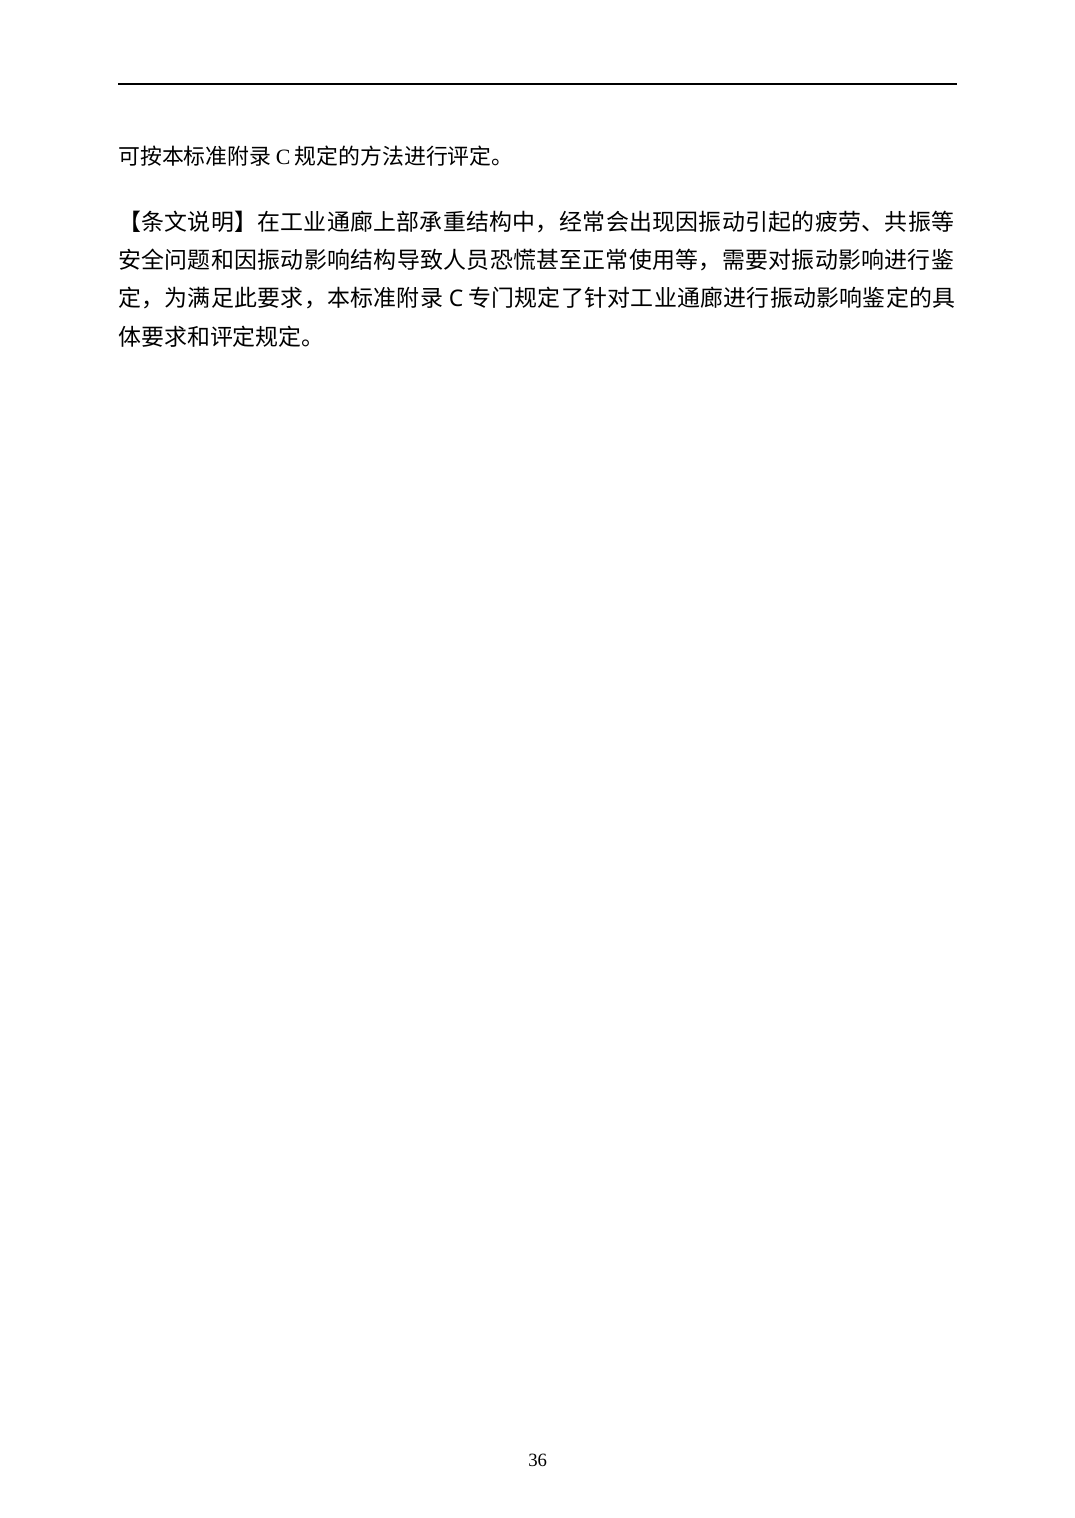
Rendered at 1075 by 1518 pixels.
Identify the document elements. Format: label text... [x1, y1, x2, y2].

text 【条文说明】在工业通廊上部承重结构中，经常会出现因振动引起的疲劳、共振等安全问题和因振动影响结构导致人员恐慌甚至正常使用等，需要对振动影响进行鉴定，为满足此要求，本标准附录C专门规定了针对工业通廊进行振动影响鉴定的具体要求和评定规定。 [118, 204, 957, 352]
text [118, 125, 957, 171]
